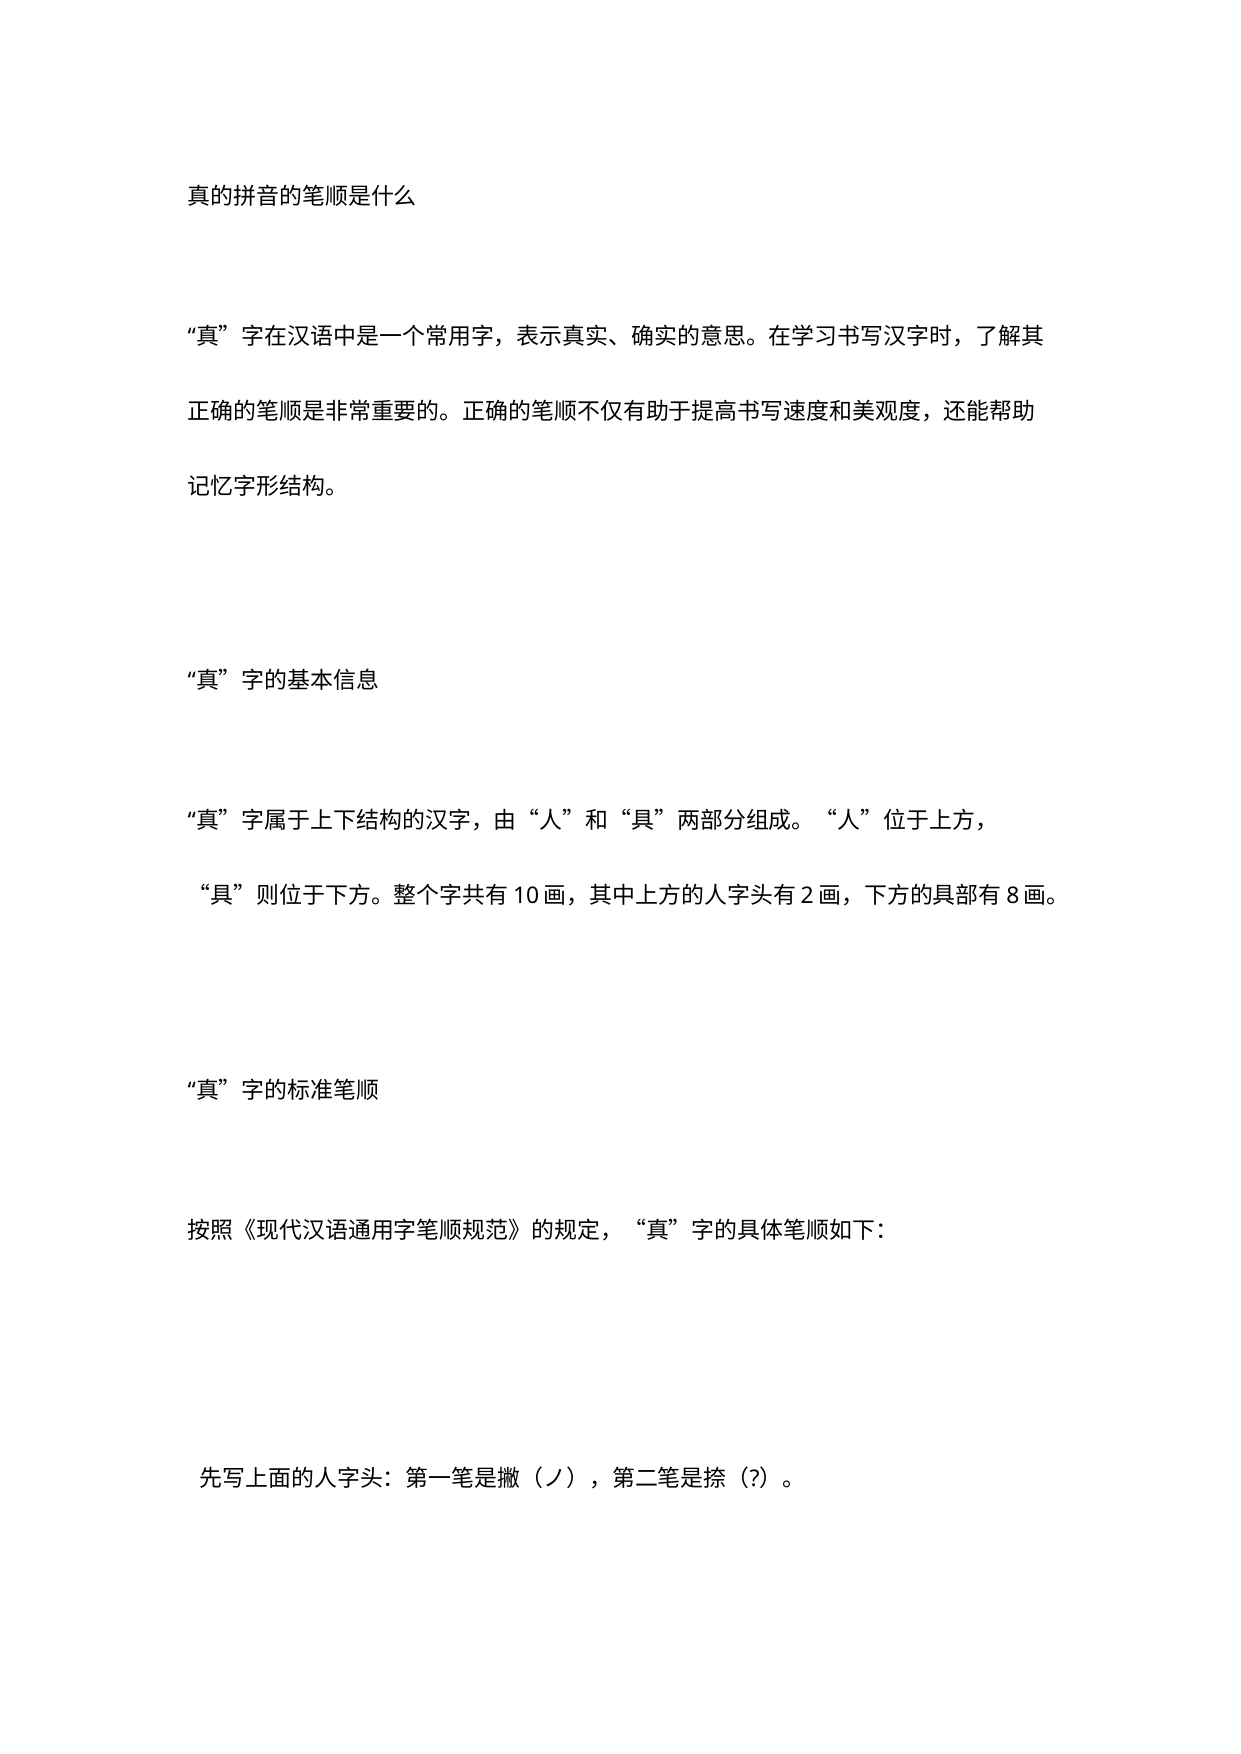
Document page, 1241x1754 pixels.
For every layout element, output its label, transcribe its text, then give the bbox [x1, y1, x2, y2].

text “真”字属于上下结构的汉字，由“人”和“具”两部分组成。“人”位于上方，“具”则位于下方。整个字共有10画，其中上方的人字头有2画，下方的具部有8画。 [187, 787, 1053, 926]
text 真的拼音的笔顺是什么 [187, 162, 1053, 227]
text 按照《现代汉语通用字笔顺规范》的规定，“真”字的具体笔顺如下： [187, 1196, 1053, 1261]
text “真”字在汉语中是一个常用字，表示真实、确实的意思。在学习书写汉字时，了解其正确的笔顺是非常重要的。正确的笔顺不仅有助于提高书写速度和美观度，还能帮助记忆字形结构。 [187, 302, 1053, 517]
text 先写上面的人字头：第一笔是撇（ノ），第二笔是捺（?）。 [187, 1444, 1053, 1509]
text “真”字的基本信息 [187, 646, 1053, 711]
text “真”字的标准笔顺 [187, 1056, 1053, 1121]
